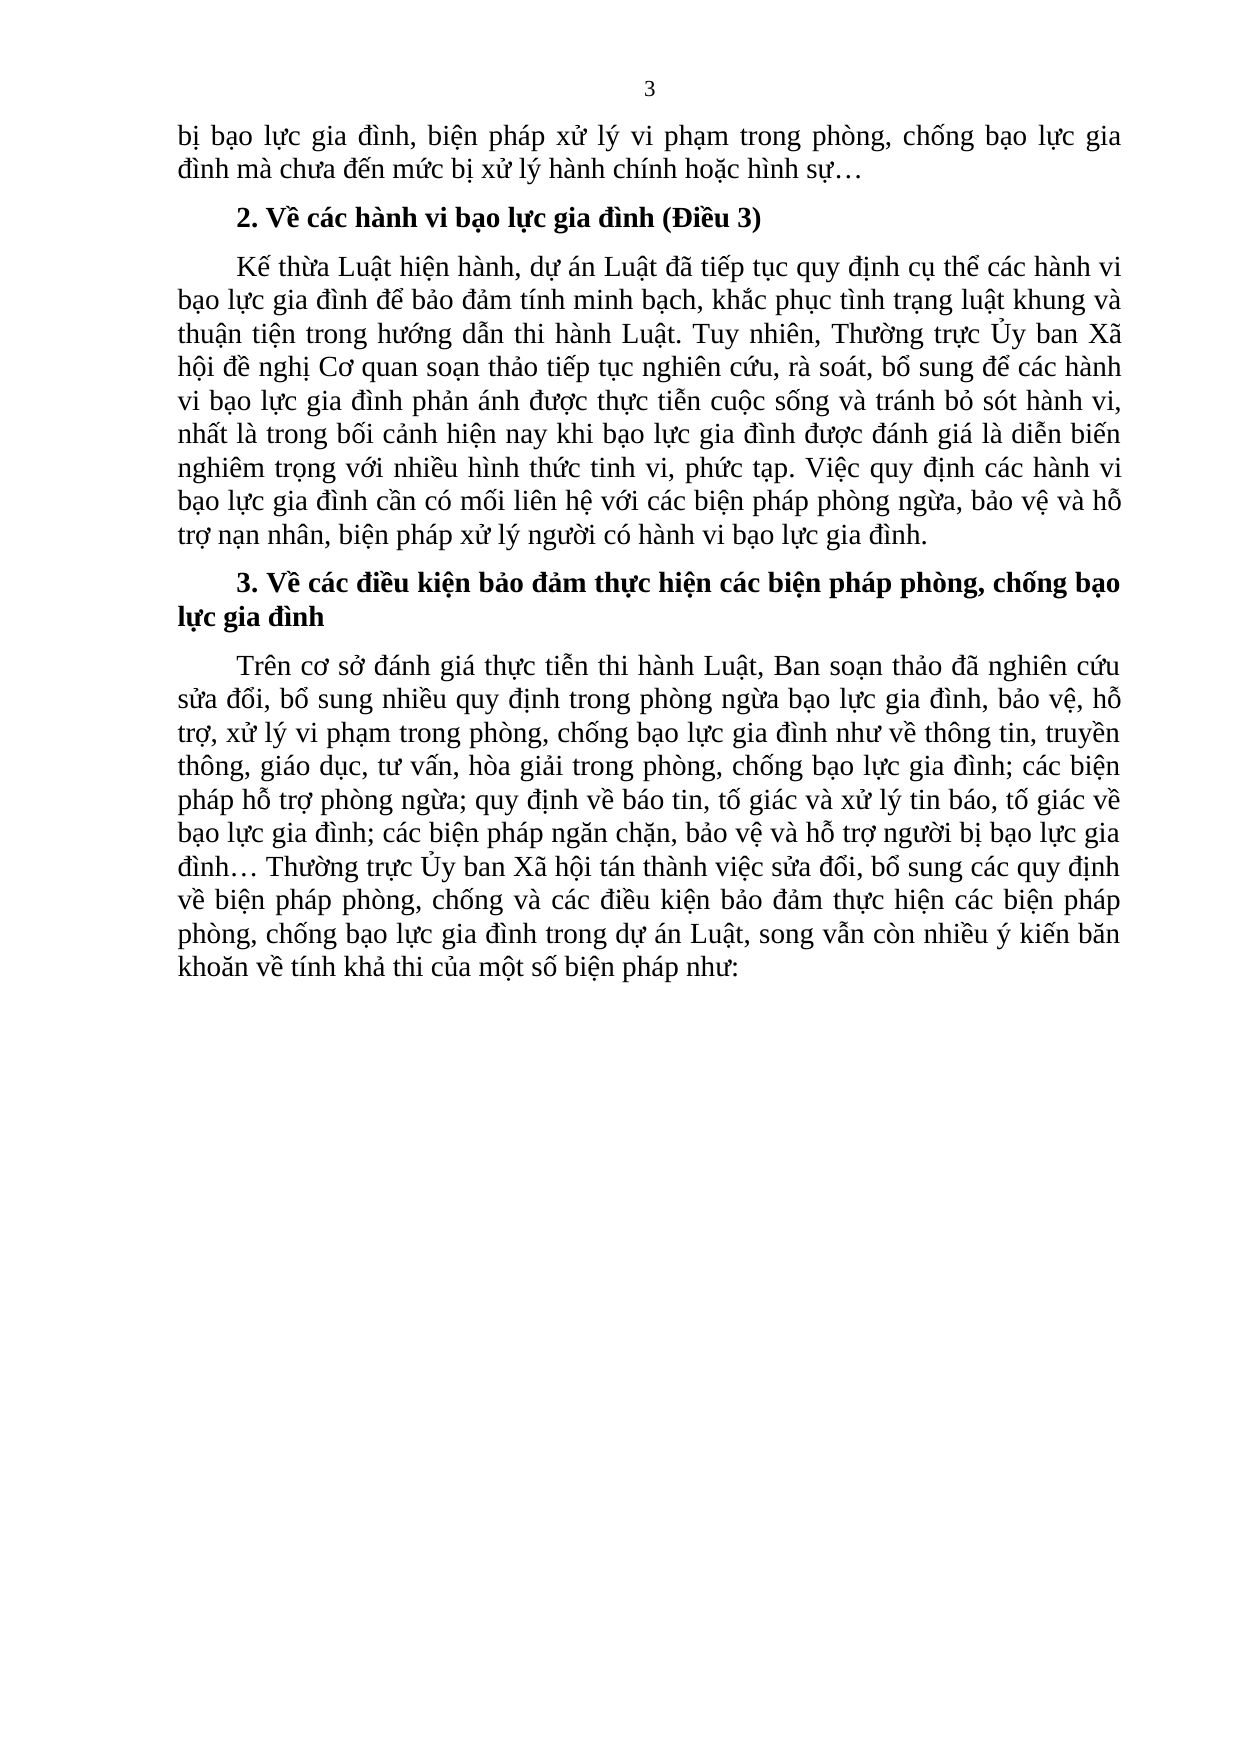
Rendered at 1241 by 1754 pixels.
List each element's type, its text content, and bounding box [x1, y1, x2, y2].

text 2. Về các hành vi bạo lực gia đình (Điều 3) [177, 200, 1123, 234]
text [177, 118, 1123, 185]
text Kế thừa Luật hiện hành, dự án Luật đã tiếp tục quy định cụ thể các hành vi bạo lực gia đình để bảo đảm tính minh bạch, khắc phục tình trạng luật khung và thuận tiện trong hướng dẫn thi hành Luật. Tuy nhiên, Thường trực Ủy ban Xã hội đề nghị Cơ quan soạn thảo tiếp tục nghiên cứu, rà soát, bổ sung để các hành vi bạo lực gia đình phản ánh được thực tiễn cuộc sống và tránh bỏ sót hành vi, nhất là trong bối cảnh hiện nay khi bạo lực gia đình được đánh giá là diễn biến nghiêm trọng với nhiều hình thức tinh vi, phức tạp. Việc quy định các hành vi bạo lực gia đình cần có mối liên hệ với các biện pháp phòng ngừa, bảo vệ và hỗ trợ nạn nhân, biện pháp xử lý người có hành vi bạo lực gia đình. [177, 249, 1123, 551]
text Trên cơ sở đánh giá thực tiễn thi hành Luật, Ban soạn thảo đã nghiên cứu sửa đổi, bổ sung nhiều quy định trong phòng ngừa bạo lực gia đình, bảo vệ, hỗ trợ, xử lý vi phạm trong phòng, chống bạo lực gia đình như về thông tin, truyền thông, giáo dục, tư vấn, hòa giải trong phòng, chống bạo lực gia đình; các biện pháp hỗ trợ phòng ngừa; quy định về báo tin, tố giác và xử lý tin báo, tố giác về bạo lực gia đình; các biện pháp ngăn chặn, bảo vệ và hỗ trợ người bị bạo lực gia đình… Thường trực Ủy ban Xã hội tán thành việc sửa đổi, bổ sung các quy định về biện pháp phòng, chống và các điều kiện bảo đảm thực hiện các biện pháp phòng, chống bạo lực gia đình trong dự án Luật, song vẫn còn nhiều ý kiến băn khoăn về tính khả thi của một số biện pháp như: [177, 648, 1122, 983]
text 3. Về các điều kiện bảo đảm thực hiện các biện pháp phòng, chống bạo lực gia đình [177, 566, 1122, 633]
